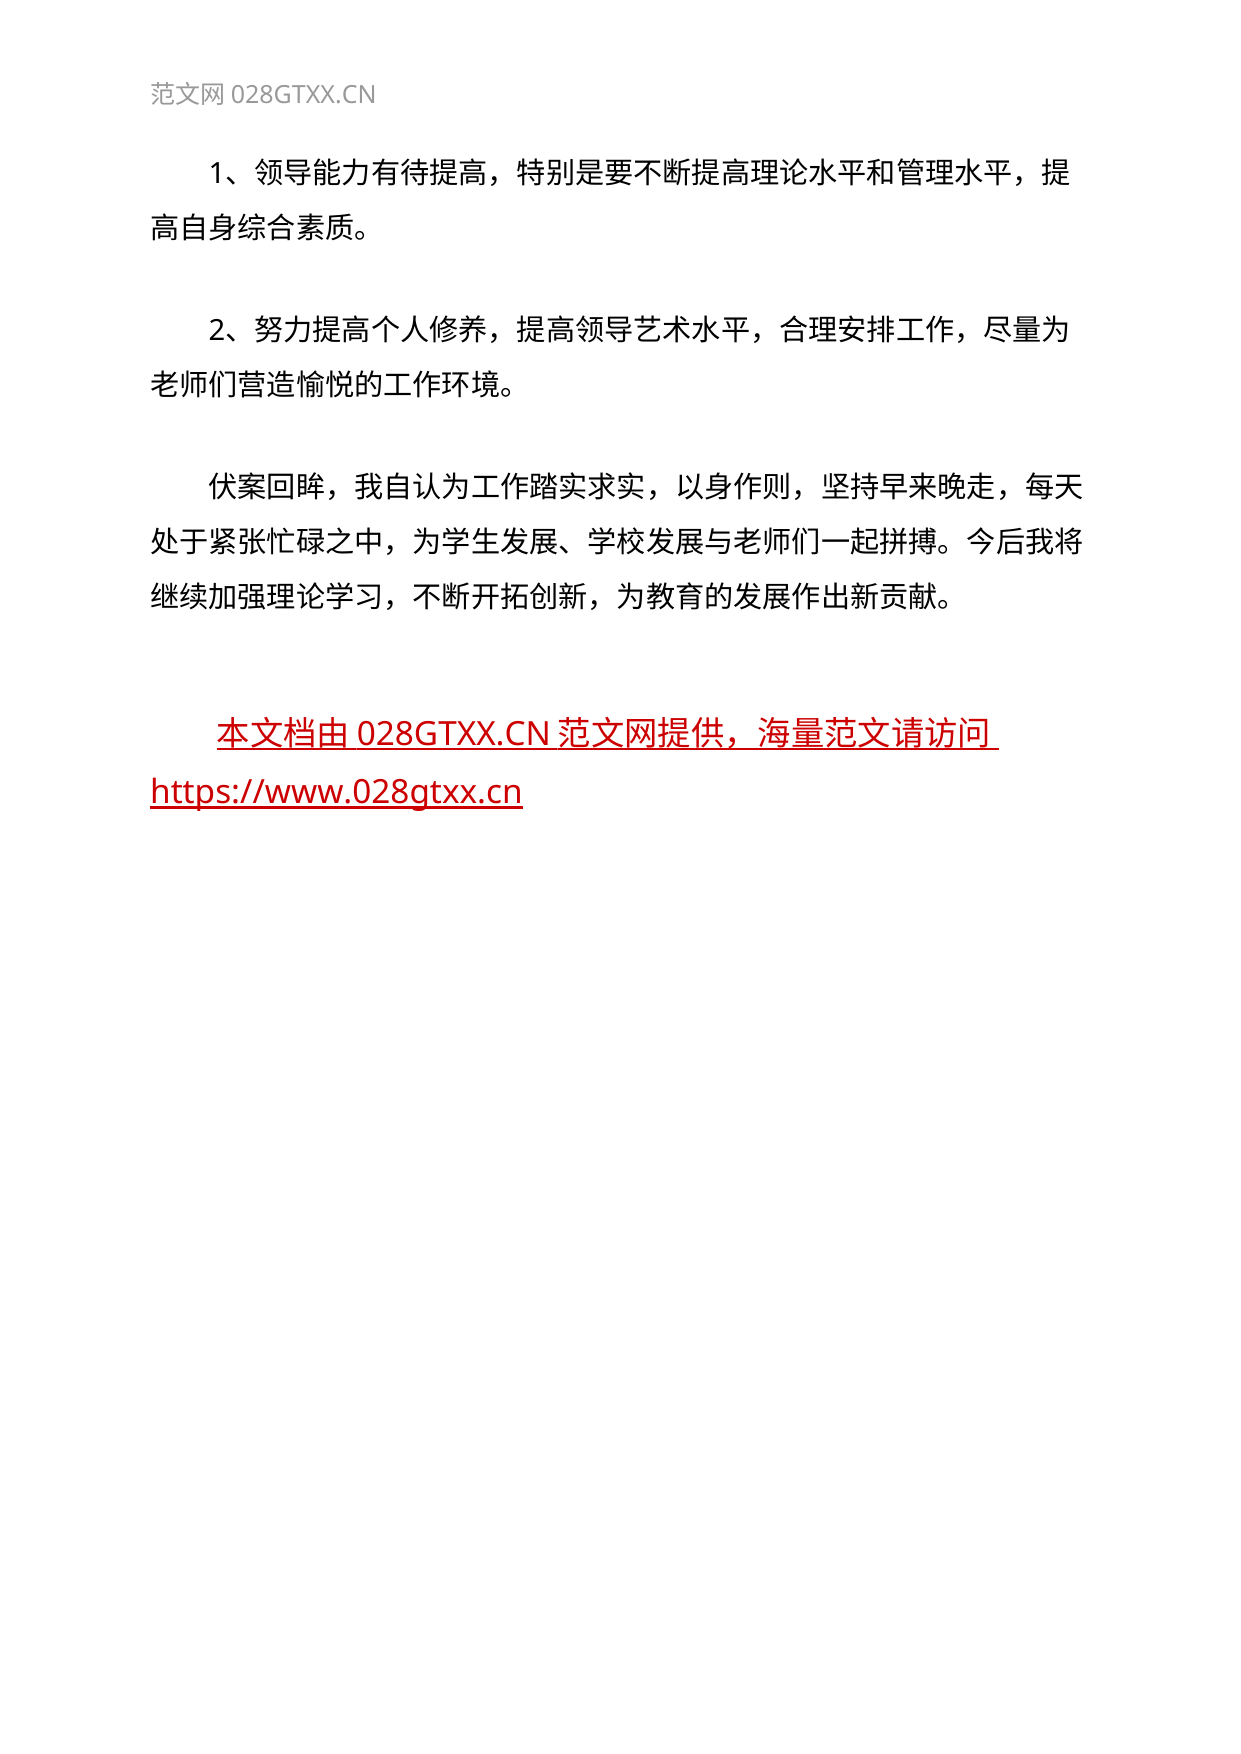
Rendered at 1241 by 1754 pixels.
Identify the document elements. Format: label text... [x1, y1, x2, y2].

text 2、努力提高个人修养，提高领导艺术水平，合理安排工作，尽量为老师们营造愉悦的工作环境。 [150, 307, 1090, 404]
text 伏案回眸，我自认为工作踏实求实，以身作则，坚持早来晚走，每天处于紧张忙碌之中，为学生发展、学校发展与老师们一起拼搏。今后我将继续加强理论学习，不断开拓创新，为教育的发展作出新贡献。 [150, 463, 1090, 616]
text 1、领导能力有待提高，特别是要不断提高理论水平和管理水平，提高自身综合素质。 [150, 150, 1090, 247]
text 本文档由028GTXX.CN范文网提供，海量范文请访问 https://www.028gtxx.cn [150, 706, 1090, 814]
